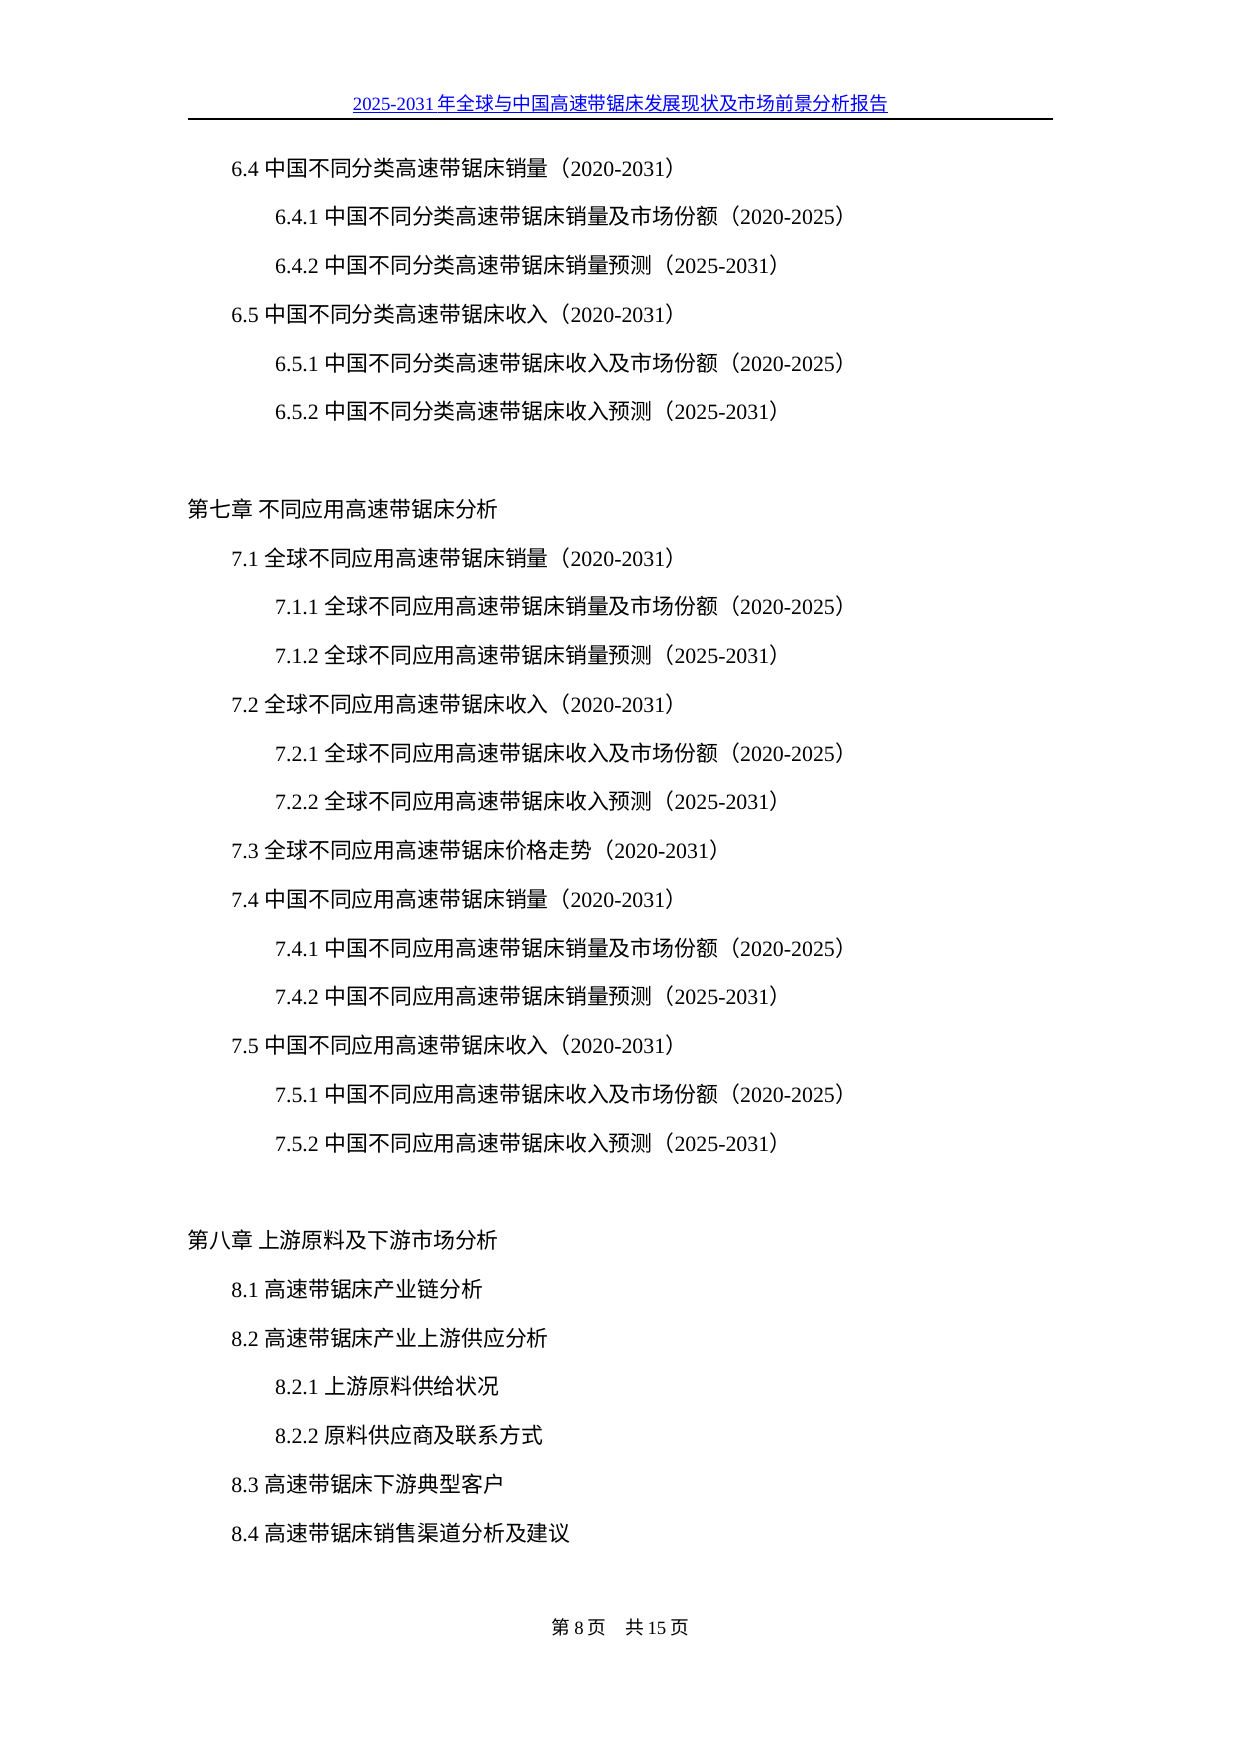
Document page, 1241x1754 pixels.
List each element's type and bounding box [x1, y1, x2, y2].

text [187, 150, 1053, 1548]
